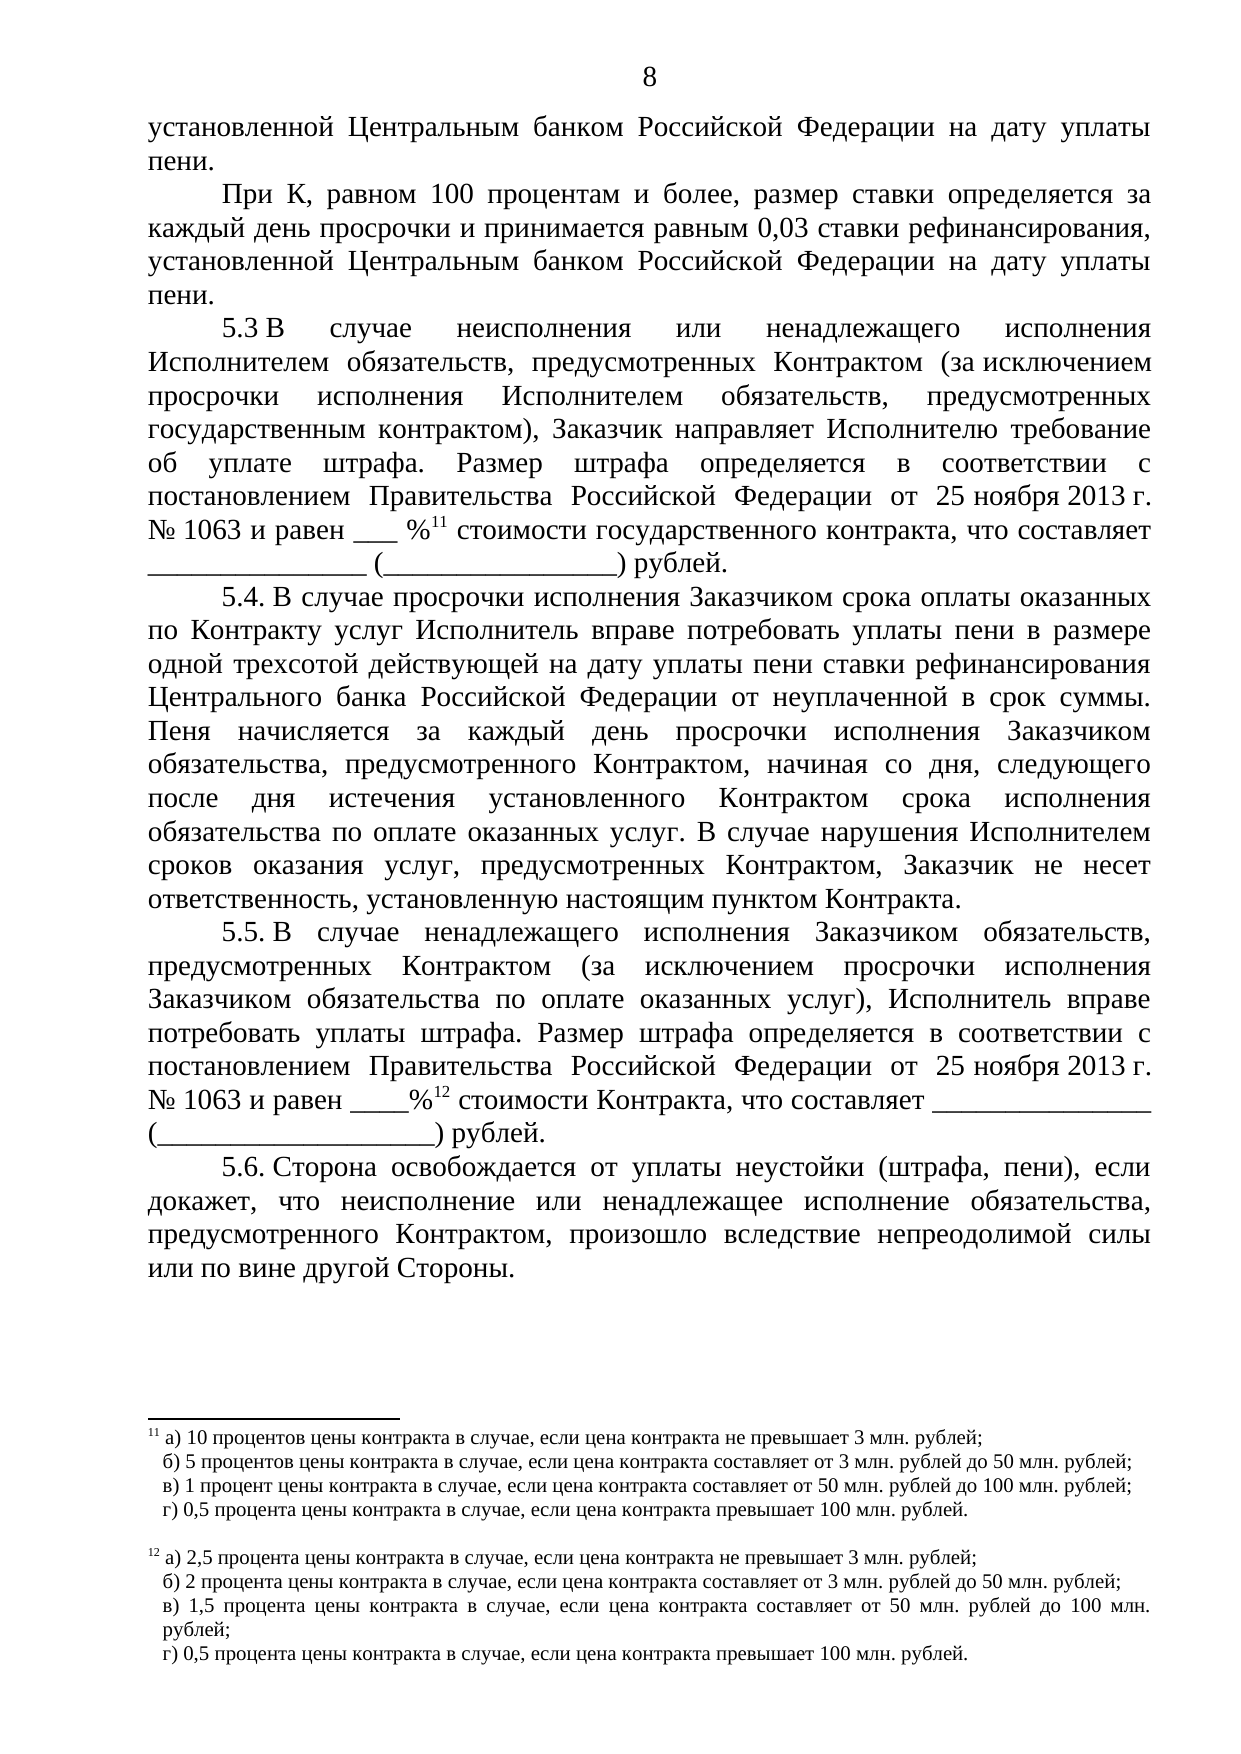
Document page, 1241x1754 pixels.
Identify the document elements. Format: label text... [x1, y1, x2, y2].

text 5.6. Сторона освобождается от уплаты неустойки (штрафа, пени), если докажет, что неисполнение или ненадлежащее исполнение обязательства, предусмотренного Контрактом, произошло вследствие непреодолимой силы или по вине другой Стороны. [148, 1149, 1152, 1283]
text 5.3 В случае неисполнения или ненадлежащего исполнения Исполнителем обязательств, предусмотренных Контрактом (за исключением просрочки исполнения Исполнителем обязательств, предусмотренных государственным контрактом), Заказчик направляет Исполнителю требование об уплате штрафа. Размер штрафа определяется в соответствии с постановлением Правительства Российской Федерации от 25 ноября 2013 г. № 1063 и равен ___ % стоимости государственного контракта, что составляет _______________ (________________) рублей. [148, 311, 1152, 579]
text 5.5. В случае ненадлежащего исполнения Заказчиком обязательств, предусмотренных Контрактом (за исключением просрочки исполнения Заказчиком обязательства по оплате оказанных услуг), Исполнитель вправе потребовать уплаты штрафа. Размер штрафа определяется в соответствии с постановлением Правительства Российской Федерации от 25 ноября 2013 г. № 1063 и равен ____% стоимости Контракта, что составляет _______________ (___________________) рублей. [148, 914, 1152, 1149]
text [148, 109, 1152, 176]
text При К, равном 100 процентам и более, размер ставки определяется за каждый день просрочки и принимается равным 0,03 ставки рефинансирования, установленной Центральным банком Российской Федерации на дату уплаты пени. [148, 176, 1152, 311]
text 5.4. В случае просрочки исполнения Заказчиком срока оплаты оказанных по Контракту услуг Исполнитель вправе потребовать уплаты пени в размере одной трехсотой действующей на дату уплаты пени ставки рефинансирования Центрального банка Российской Федерации от неуплаченной в срок суммы. Пеня начисляется за каждый день просрочки исполнения Заказчиком обязательства, предусмотренного Контрактом, начиная со дня, следующего после дня истечения установленного Контрактом срока исполнения обязательства по оплате оказанных услуг. В случае нарушения Исполнителем сроков оказания услуг, предусмотренных Контрактом, Заказчик не несет ответственность, установленную настоящим пунктом Контракта. [148, 579, 1152, 914]
